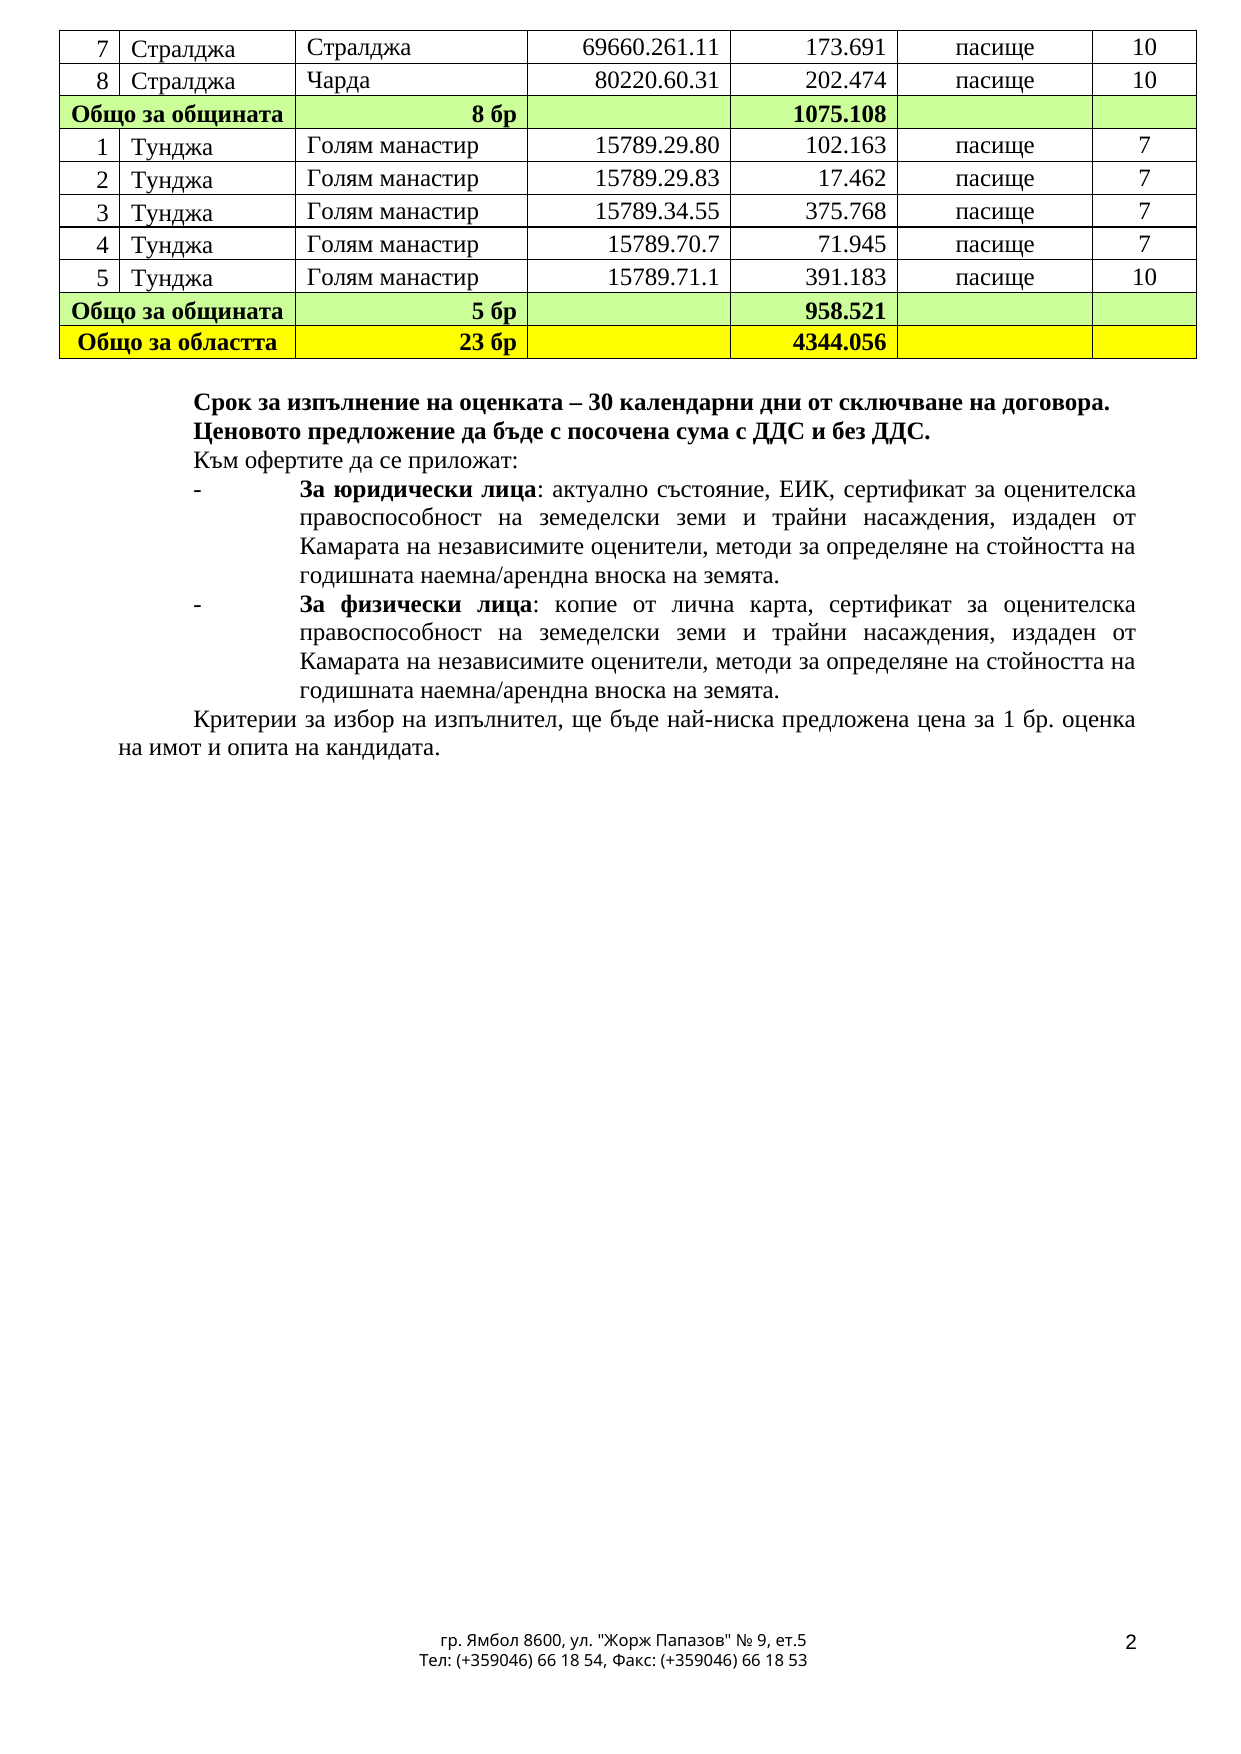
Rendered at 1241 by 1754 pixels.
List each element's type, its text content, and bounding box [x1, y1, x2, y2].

table_cell 15789.29.80 [528, 129, 730, 161]
table_cell Тунджа [120, 260, 295, 292]
table_cell [898, 96, 1092, 128]
table_cell Тунджа [120, 228, 295, 259]
table_cell Голям манастир [296, 260, 527, 292]
table_cell Чарда [296, 64, 527, 95]
table_cell 958.521 [731, 293, 897, 325]
table_cell [528, 293, 730, 325]
table_cell 5 [60, 260, 119, 292]
table_cell Общо за общината [60, 293, 295, 325]
table_cell 10 [1093, 31, 1196, 62]
table_cell Стралджа [120, 31, 295, 62]
table_cell пасище [898, 260, 1092, 292]
list За физически лица: копие от лична карта, сертификат за оценителска правоспособност на земеделски земи и трайни насаждения, издаден от Камарата на независимите оценители, методи за определяне на стойността на годишната наемна/арендна вноска на земята. [193, 589, 1137, 704]
table_cell 15789.70.7 [528, 228, 730, 259]
table_cell 8 [60, 64, 119, 95]
table_cell Голям манастир [296, 228, 527, 259]
table_cell 15789.34.55 [528, 195, 730, 226]
table_cell [1093, 96, 1196, 128]
table_cell [528, 326, 730, 358]
table_cell Общо за общината [60, 96, 295, 128]
table_cell 375.768 [731, 195, 897, 226]
table_cell 15789.29.83 [528, 162, 730, 194]
table_cell Тунджа [120, 195, 295, 226]
table_cell 102.163 [731, 129, 897, 161]
table_cell [528, 96, 730, 128]
table_cell 1075.108 [731, 96, 897, 128]
table_cell 7 [1093, 228, 1196, 259]
text Критерии за избор на изпълнител, ще бъде най-ниска предложена цена за 1 бр. оценка на имот и опита на кандидата. [118, 704, 1137, 761]
table_cell Голям манастир [296, 195, 527, 226]
list За юридически лица: актуално състояние, ЕИК, сертификат за оценителска правоспособност на земеделски земи и трайни насаждения, издаден от Камарата на независимите оценители, методи за определяне на стойността на годишната наемна/арендна вноска на земята. [193, 474, 1137, 589]
table_cell 7 [1093, 195, 1196, 226]
text Към офертите да се приложат: [118, 445, 1137, 474]
table_cell 1 [60, 129, 119, 161]
table_cell 202.474 [731, 64, 897, 95]
table_cell Голям манастир [296, 162, 527, 194]
table_cell 7 [1093, 129, 1196, 161]
table_cell Общо за областта [60, 326, 295, 358]
table_cell пасище [898, 64, 1092, 95]
table_cell 4 [60, 228, 119, 259]
table_cell [1093, 293, 1196, 325]
table_cell 80220.60.31 [528, 64, 730, 95]
table_cell Тунджа [120, 129, 295, 161]
table_cell [1093, 326, 1196, 358]
text Ценовото предложение да бъде с посочена сума с ДДС и без ДДС. [118, 416, 1137, 445]
table_cell 5 бр [296, 293, 527, 325]
table_cell 3 [60, 195, 119, 226]
table_cell пасище [898, 228, 1092, 259]
table_cell 7 [1093, 162, 1196, 194]
table_cell 23 бр [296, 326, 527, 358]
table_cell пасище [898, 195, 1092, 226]
table_cell [898, 326, 1092, 358]
table_cell Стралджа [296, 31, 527, 62]
table_cell Голям манастир [296, 129, 527, 161]
table_cell 15789.71.1 [528, 260, 730, 292]
table_cell 7 [60, 31, 119, 62]
table_cell 10 [1093, 64, 1196, 95]
table_cell 8 бр [296, 96, 527, 128]
text Срок за изпълнение на оценката – 30 календарни дни от сключване на договора. [118, 387, 1137, 416]
table_cell 2 [60, 162, 119, 194]
table_cell 69660.261.11 [528, 31, 730, 62]
table_cell [898, 293, 1092, 325]
table_cell 4344.056 [731, 326, 897, 358]
table_cell Тунджа [120, 162, 295, 194]
table_cell 173.691 [731, 31, 897, 62]
table_cell 17.462 [731, 162, 897, 194]
table_cell пасище [898, 129, 1092, 161]
table_cell пасище [898, 31, 1092, 62]
table_cell 10 [1093, 260, 1196, 292]
table_cell пасище [898, 162, 1092, 194]
table_cell Стралджа [120, 64, 295, 95]
table_cell 71.945 [731, 228, 897, 259]
table_cell 391.183 [731, 260, 897, 292]
